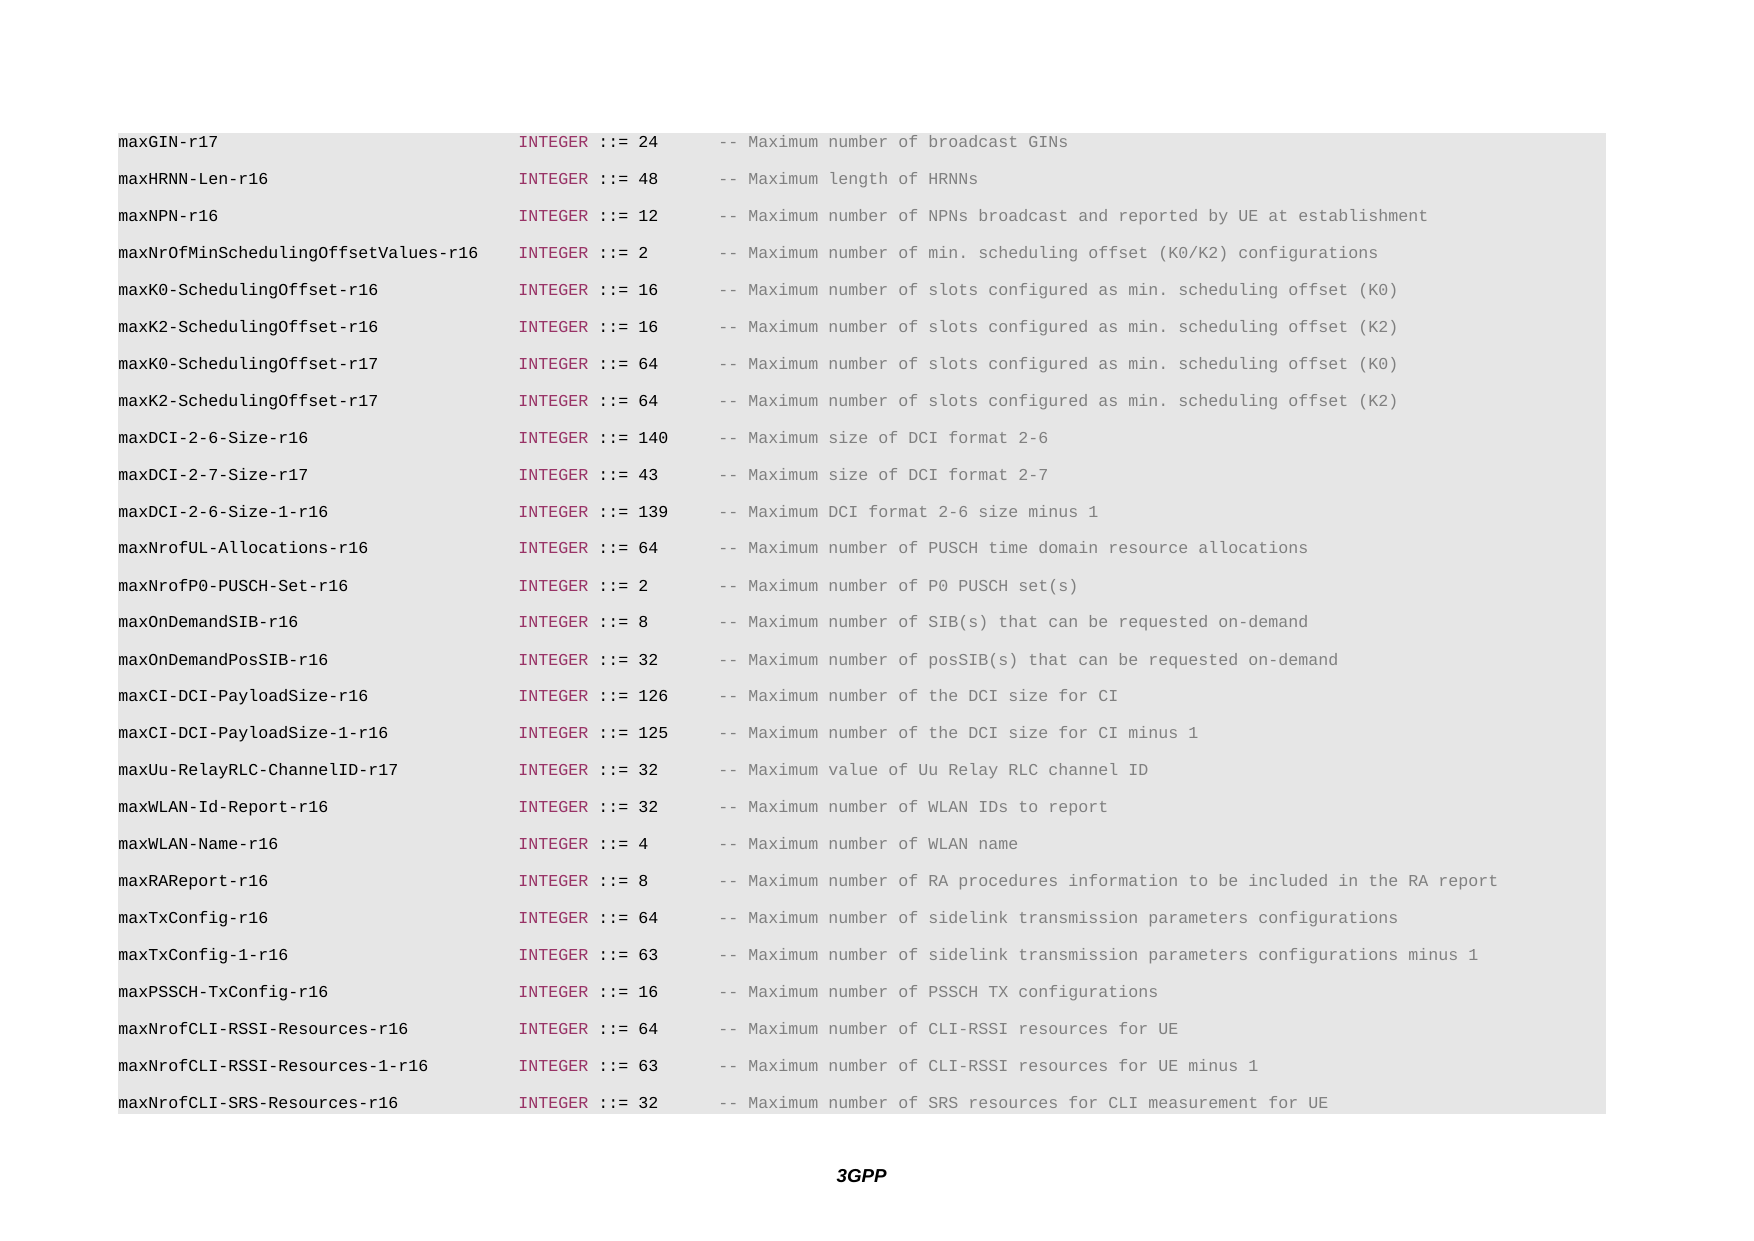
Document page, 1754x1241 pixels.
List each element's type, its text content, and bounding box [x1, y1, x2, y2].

text maxNrofUL-Allocations-r16 INTEGER ::= 64 -- Maximum number of PUSCH time domain resource allocations [118, 540, 1606, 559]
text maxNrofP0-PUSCH-Set-r16 INTEGER ::= 2 -- Maximum number of P0 PUSCH set(s) [118, 577, 1606, 596]
text maxDCI-2-7-Size-r17 INTEGER ::= 43 -- Maximum size of DCI format 2-7 [118, 466, 1606, 485]
text maxWLAN-Id-Report-r16 INTEGER ::= 32 -- Maximum number of WLAN IDs to report [118, 799, 1606, 818]
text maxK0-SchedulingOffset-r16 INTEGER ::= 16 -- Maximum number of slots configured as min. scheduling offset (K0) [118, 281, 1606, 300]
text maxCI-DCI-PayloadSize-r16 INTEGER ::= 126 -- Maximum number of the DCI size for CI [118, 688, 1606, 707]
text maxTxConfig-1-r16 INTEGER ::= 63 -- Maximum number of sidelink transmission parameters configurations minus 1 [118, 947, 1606, 966]
text maxDCI-2-6-Size-r16 INTEGER ::= 140 -- Maximum size of DCI format 2-6 [118, 429, 1606, 448]
text maxOnDemandSIB-r16 INTEGER ::= 8 -- Maximum number of SIB(s) that can be requested on-demand [118, 614, 1606, 633]
text maxTxConfig-r16 INTEGER ::= 64 -- Maximum number of sidelink transmission parameters configurations [118, 910, 1606, 929]
text maxDCI-2-6-Size-1-r16 INTEGER ::= 139 -- Maximum DCI format 2-6 size minus 1 [118, 503, 1606, 522]
text maxCI-DCI-PayloadSize-1-r16 INTEGER ::= 125 -- Maximum number of the DCI size for CI minus 1 [118, 725, 1606, 744]
text maxOnDemandPosSIB-r16 INTEGER ::= 32 -- Maximum number of posSIB(s) that can be requested on-demand [118, 651, 1606, 670]
text maxPSSCH-TxConfig-r16 INTEGER ::= 16 -- Maximum number of PSSCH TX configurations [118, 984, 1606, 1003]
text maxUu-RelayRLC-ChannelID-r17 INTEGER ::= 32 -- Maximum value of Uu Relay RLC channel ID [118, 762, 1606, 781]
text maxK0-SchedulingOffset-r17 INTEGER ::= 64 -- Maximum number of slots configured as min. scheduling offset (K0) [118, 355, 1606, 374]
text maxRAReport-r16 INTEGER ::= 8 -- Maximum number of RA procedures information to be included in the RA report [118, 873, 1606, 892]
text maxWLAN-Name-r16 INTEGER ::= 4 -- Maximum number of WLAN name [118, 836, 1606, 855]
text maxNrofCLI-SRS-Resources-r16 INTEGER ::= 32 -- Maximum number of SRS resources for CLI measurement for UE [118, 1095, 1606, 1114]
text maxK2-SchedulingOffset-r16 INTEGER ::= 16 -- Maximum number of slots configured as min. scheduling offset (K2) [118, 318, 1606, 337]
text maxNPN-r16 INTEGER ::= 12 -- Maximum number of NPNs broadcast and reported by UE at establishment [118, 207, 1606, 226]
text maxNrofCLI-RSSI-Resources-r16 INTEGER ::= 64 -- Maximum number of CLI-RSSI resources for UE [118, 1021, 1606, 1040]
text maxNrofCLI-RSSI-Resources-1-r16 INTEGER ::= 63 -- Maximum number of CLI-RSSI resources for UE minus 1 [118, 1058, 1606, 1077]
text maxNrOfMinSchedulingOffsetValues-r16 INTEGER ::= 2 -- Maximum number of min. scheduling offset (K0/K2) configurations [118, 244, 1606, 263]
text maxK2-SchedulingOffset-r17 INTEGER ::= 64 -- Maximum number of slots configured as min. scheduling offset (K2) [118, 392, 1606, 411]
text maxHRNN-Len-r16 INTEGER ::= 48 -- Maximum length of HRNNs [118, 170, 1606, 189]
text maxGIN-r17 INTEGER ::= 24 -- Maximum number of broadcast GINs [118, 133, 1606, 152]
